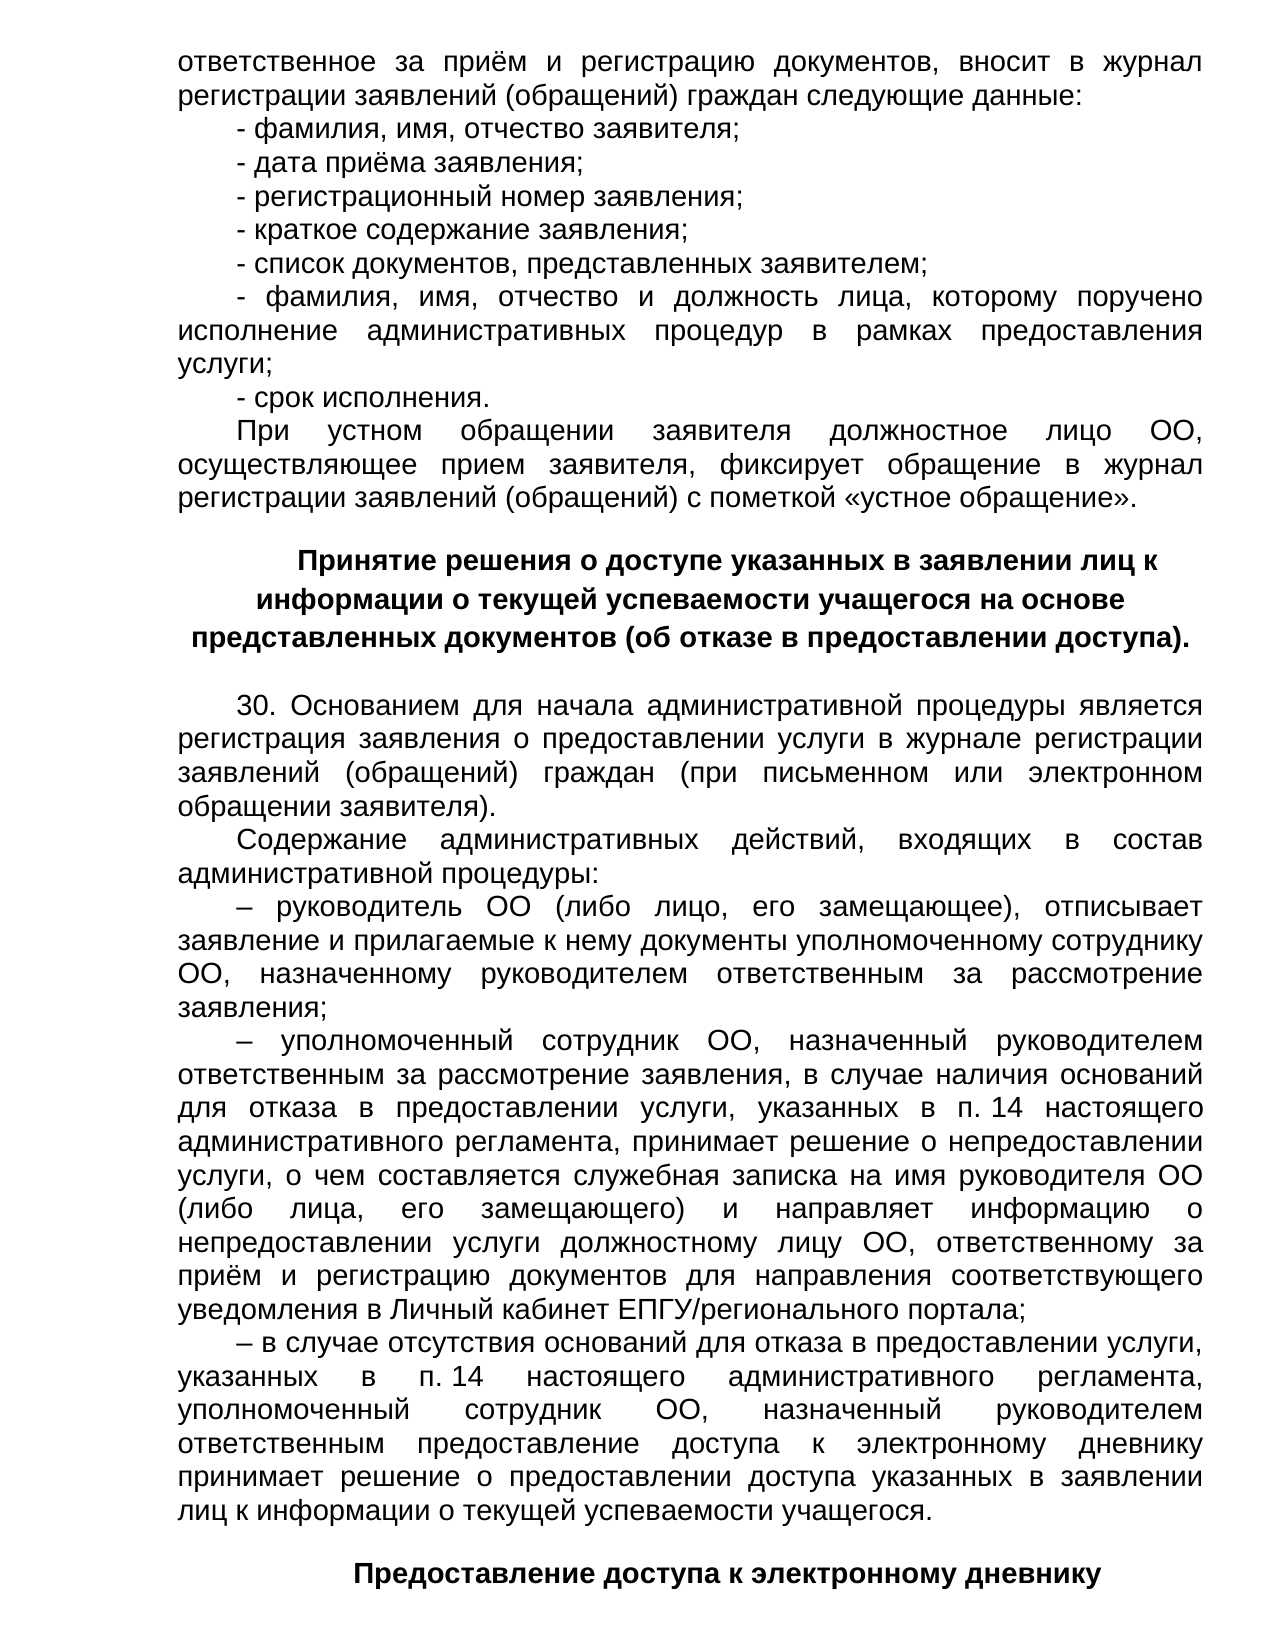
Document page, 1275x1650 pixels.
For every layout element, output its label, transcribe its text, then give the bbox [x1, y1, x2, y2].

text Содержание административных действий, входящих в состав административной процедуры: [177, 822, 1204, 889]
text - краткое содержание заявления; [177, 212, 1204, 246]
text При устном обращении заявителя должностное лицо ОО, осуществляющее прием заявителя, фиксирует обращение в журнал регистрации заявлений (обращений) с пометкой «устное обращение». [177, 413, 1204, 514]
text - список документов, представленных заявителем; [177, 246, 1204, 279]
text - регистрационный номер заявления; [177, 178, 1204, 212]
text - дата приёма заявления; [177, 145, 1204, 178]
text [177, 44, 1204, 111]
text - срок исполнения. [177, 380, 1204, 413]
text - фамилия, имя, отчество заявителя; [177, 111, 1204, 145]
text Принятие решения о доступе указанных в заявлении лиц к информации о текущей успеваемости учащегося на основе представленных документов (об отказе в предоставлении доступа). [177, 543, 1204, 654]
text Предоставление доступа к электронному дневнику [177, 1556, 1204, 1589]
text 30. Основанием для начала административной процедуры является регистрация заявления о предоставлении услуги в журнале регистрации заявлений (обращений) граждан (при письменном или электронном обращении заявителя). [177, 688, 1204, 822]
text - фамилия, имя, отчество и должность лица, которому поручено исполнение административных процедур в рамках предоставления услуги; [177, 279, 1204, 380]
text – руководитель ОО (либо лицо, его замещающее), отписывает заявление и прилагаемые к нему документы уполномоченному сотруднику ОО, назначенному руководителем ответственным за рассмотрение заявления; [177, 889, 1204, 1023]
text – уполномоченный сотрудник ОО, назначенный руководителем ответственным за рассмотрение заявления, в случае наличия оснований для отказа в предоставлении услуги, указанных в п. 14 настоящего административного регламента, принимает решение о непредоставлении услуги, о чем составляется служебная записка на имя руководителя ОО (либо лица, его замещающего) и направляет информацию о непредоставлении услуги должностному лицу ОО, ответственному за приём и регистрацию документов для направления соответствующего уведомления в Личный кабинет ЕПГУ/регионального портала; [177, 1023, 1204, 1325]
text – в случае отсутствия оснований для отказа в предоставлении услуги, указанных в п. 14 настоящего административного регламента, уполномоченный сотрудник ОО, назначенный руководителем ответственным предоставление доступа к электронному дневнику принимает решение о предоставлении доступа указанных в заявлении лиц к информации о текущей успеваемости учащегося. [177, 1325, 1204, 1526]
